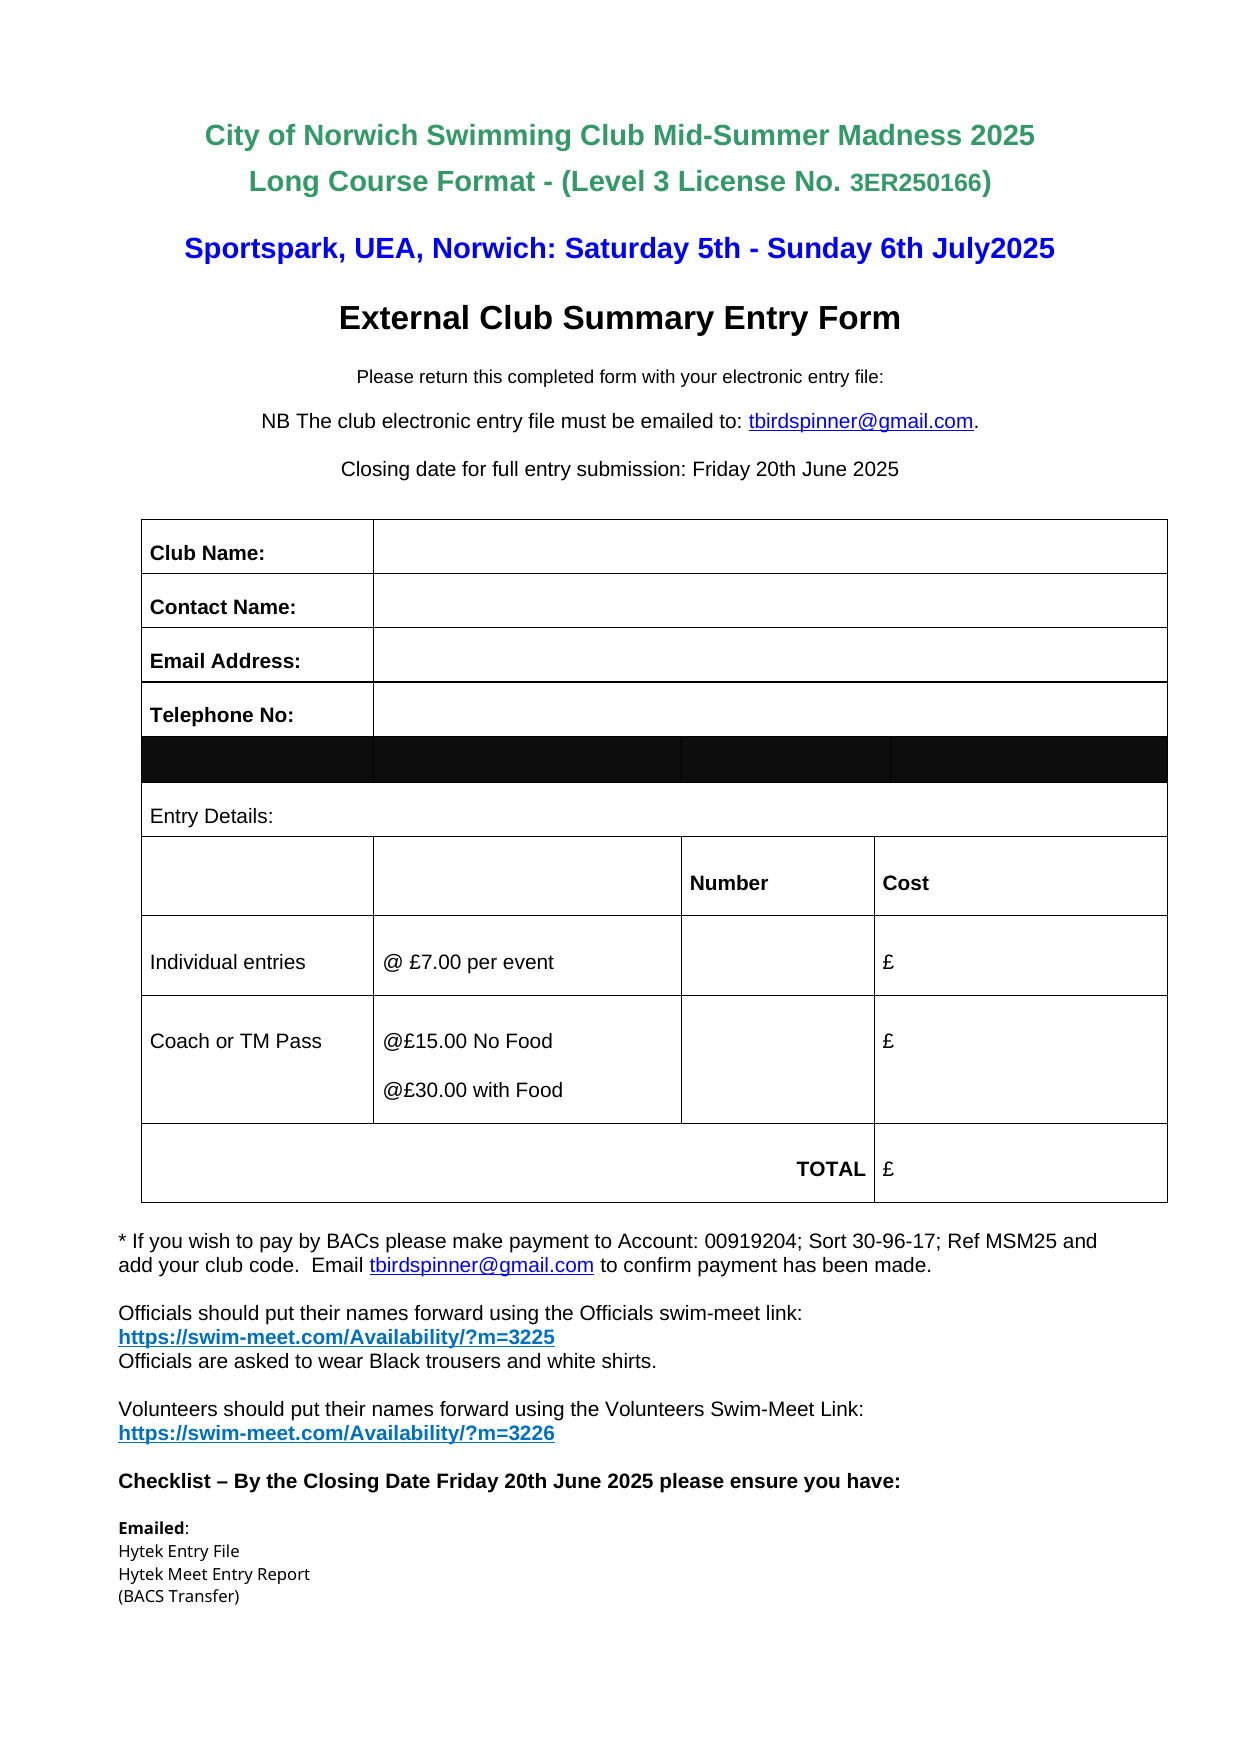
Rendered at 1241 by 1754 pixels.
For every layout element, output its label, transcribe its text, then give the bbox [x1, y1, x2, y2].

table_cell Entry Details: [142, 783, 1167, 836]
table_cell @ £7.00 per event [374, 916, 681, 994]
text (BACS Transfer) [118, 1585, 1122, 1608]
table_cell Contact Name: [142, 574, 373, 627]
text Emailed: [118, 1517, 1122, 1539]
text Hytek Meet Entry Report [118, 1562, 1122, 1585]
table_cell TOTAL [142, 1124, 874, 1202]
table_cell @£15.00 No Food @£30.00 with Food [374, 996, 681, 1123]
table_cell [374, 628, 1167, 681]
table_cell [682, 737, 890, 782]
table_cell Individual entries [142, 916, 373, 994]
text Hytek Entry File [118, 1539, 1122, 1562]
table_cell Telephone No: [142, 683, 373, 736]
table_cell [682, 916, 874, 994]
text Officials should put their names forward using the Officials swim-meet link: https://swim-meet.com/Availability/?m=3225 [118, 1301, 1122, 1349]
text Checklist – By the Closing Date Friday 20th June 2025 please ensure you have: [118, 1469, 1122, 1493]
table_cell [374, 737, 681, 782]
text Volunteers should put their names forward using the Volunteers Swim-Meet Link: https://swim-meet.com/Availability/?m=3226 [118, 1397, 1122, 1445]
text Officials are asked to wear Black trousers and white shirts. [118, 1349, 1122, 1373]
text External Club Summary Entry Form [118, 298, 1122, 337]
table_cell Number [682, 837, 874, 915]
table_cell Email Address: [142, 628, 373, 681]
text Long Course Format - (Level 3 License No. 3ER250166) [118, 164, 1122, 198]
table_cell [374, 574, 1167, 627]
table_cell £ [875, 996, 1167, 1123]
table_cell Cost [875, 837, 1167, 915]
text Sportspark, UEA, Norwich: Saturday 5th - Sunday 6th July2025 [118, 231, 1122, 265]
table_cell £ [875, 1124, 1167, 1202]
table_cell [682, 996, 874, 1123]
text * If you wish to pay by BACs please make payment to Account: 00919204; Sort 30-96-17; Ref MSM25 and add your club code. Email tbirdspinner@gmail.com to confirm payment has been made. [118, 1229, 1122, 1277]
table_cell [891, 737, 1167, 782]
table_cell £ [875, 916, 1167, 994]
table_cell [374, 683, 1167, 736]
text NB The club electronic entry file must be emailed to: tbirdspinner@gmail.com. [118, 409, 1122, 433]
text Closing date for full entry submission: Friday 20th June 2025 [118, 457, 1122, 481]
text Please return this completed form with your electronic entry file: [118, 366, 1122, 387]
text City of Norwich Swimming Club Mid-Summer Madness 2025 [118, 118, 1122, 152]
table_cell [142, 837, 373, 915]
table_cell [142, 737, 373, 782]
table_cell [374, 837, 681, 915]
table_header [374, 520, 1167, 573]
table_cell Coach or TM Pass [142, 996, 373, 1123]
table_header Club Name: [142, 520, 373, 573]
